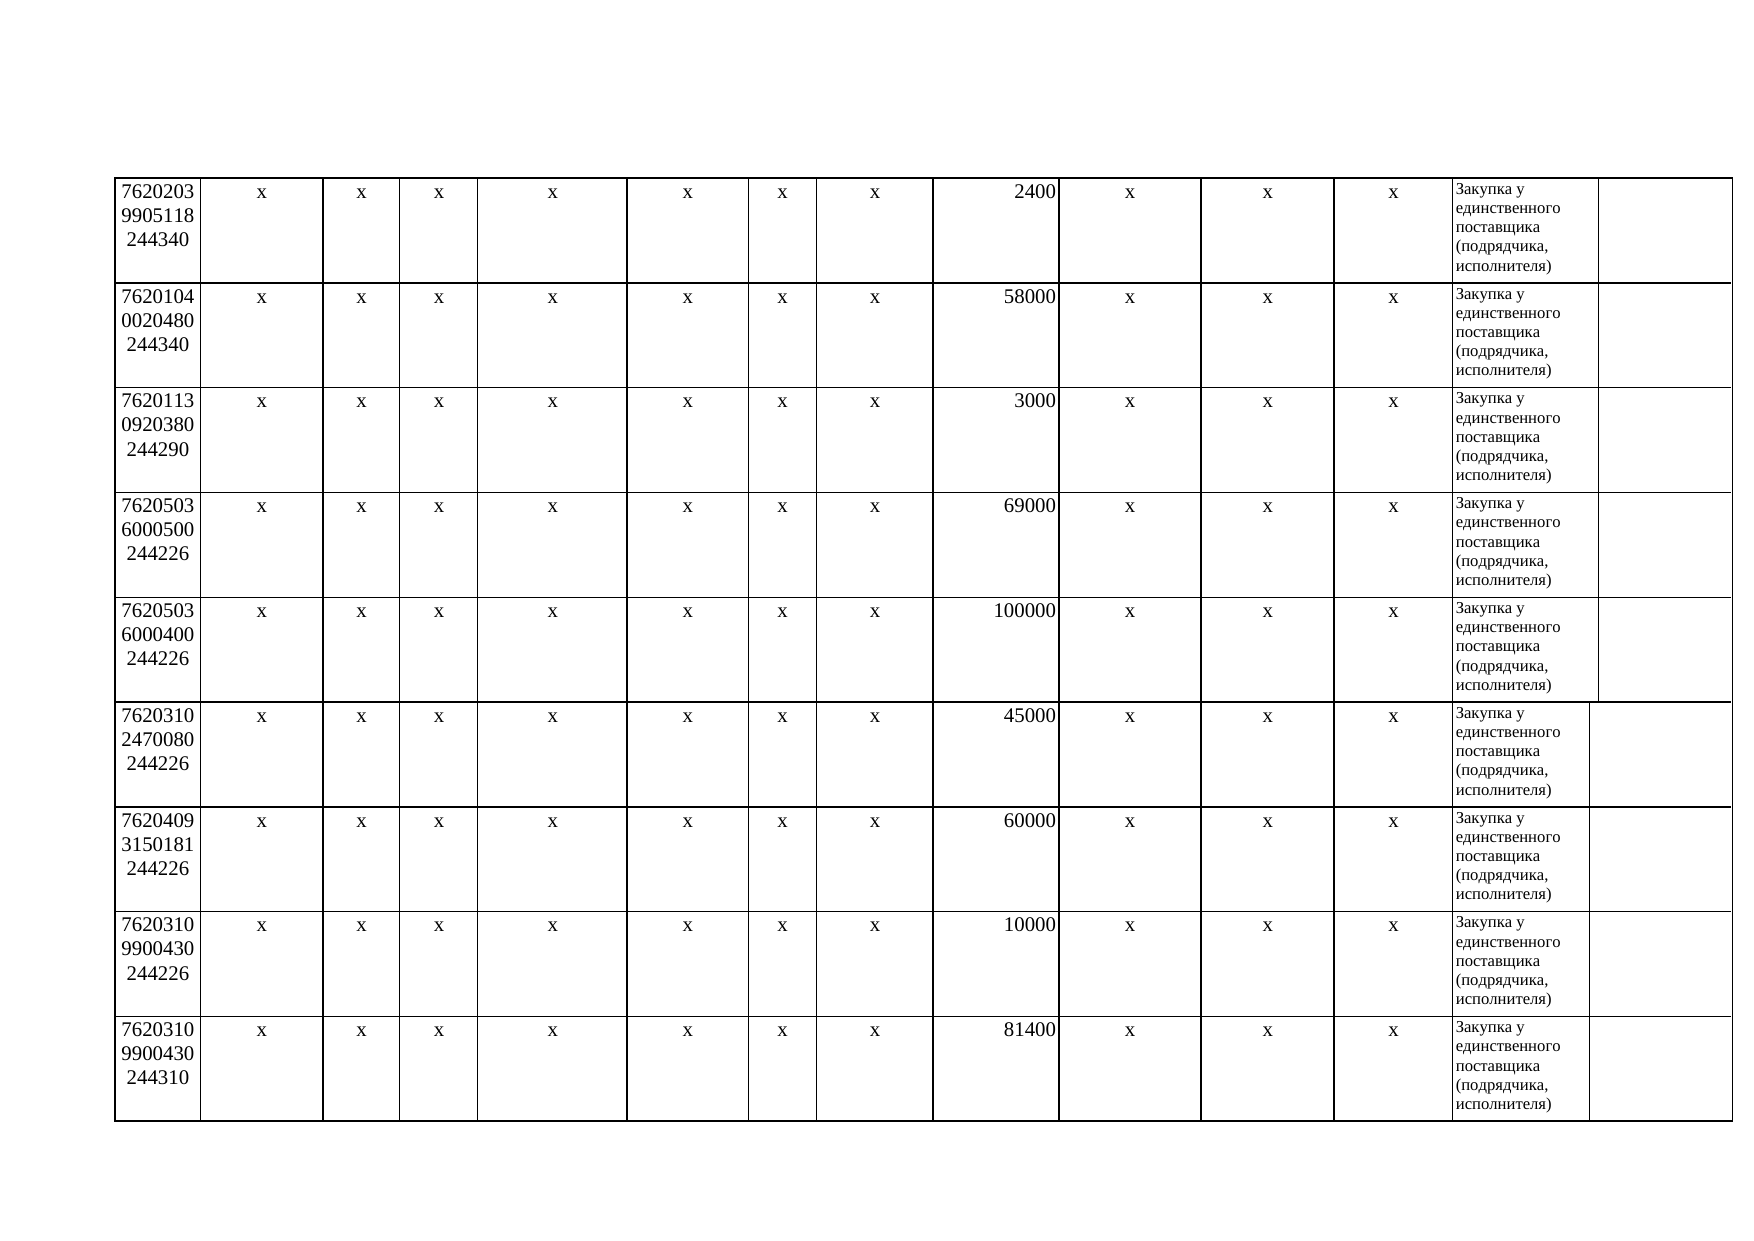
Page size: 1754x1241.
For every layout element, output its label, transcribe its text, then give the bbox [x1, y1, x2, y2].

table_cell [1599, 179, 1732, 282]
table_cell х [1335, 284, 1452, 387]
table_cell 76205036000500244226 [116, 493, 200, 596]
table_cell 76204093150181244226 [116, 808, 200, 911]
table_cell х [400, 493, 477, 596]
table_cell х [478, 284, 626, 387]
table_cell х [749, 179, 816, 282]
table_cell х [400, 1017, 477, 1120]
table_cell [1453, 1017, 1589, 1120]
table_cell х [1335, 388, 1452, 492]
table_cell х [478, 912, 626, 1016]
table_cell х [628, 1017, 748, 1120]
table_cell х [1202, 912, 1333, 1016]
table_cell х [1060, 388, 1200, 492]
table_cell х [749, 912, 816, 1016]
table_cell х [324, 808, 399, 911]
table_cell х [324, 912, 399, 1016]
table_cell 76205036000400244226 [116, 598, 200, 701]
table_cell [1590, 1016, 1732, 1120]
table_cell х [817, 598, 932, 701]
table_cell х [749, 493, 816, 596]
table_cell 76202039905118244340 [116, 179, 200, 282]
table_cell х [749, 598, 816, 701]
table_cell х [817, 912, 932, 1016]
table_cell х [1202, 284, 1333, 387]
table_cell х [400, 808, 477, 911]
table_cell 76201130920380244290 [116, 388, 200, 492]
table_cell [1599, 596, 1732, 701]
table_cell 2400 [934, 179, 1058, 282]
table_cell х [400, 703, 477, 806]
table_cell х [749, 388, 816, 492]
table_cell х [201, 284, 322, 387]
table_cell х [628, 284, 748, 387]
table_cell х [324, 284, 399, 387]
table_cell х [817, 284, 932, 387]
table_cell х [478, 808, 626, 911]
table_cell х [400, 388, 477, 492]
table_cell х [201, 598, 322, 701]
table_cell х [1060, 912, 1200, 1016]
table_cell х [324, 1017, 399, 1120]
table_cell х [817, 388, 932, 492]
table_cell х [628, 598, 748, 701]
table_cell х [1202, 388, 1333, 492]
table_cell х [1335, 598, 1452, 701]
table_cell 100000 [934, 598, 1058, 701]
table_cell х [201, 179, 322, 282]
table_cell х [817, 1017, 932, 1120]
table_cell х [478, 388, 626, 492]
table_cell х [478, 493, 626, 596]
table_cell х [749, 808, 816, 911]
table_cell х [749, 1017, 816, 1120]
table_cell Закупка у единственного поставщика (подрядчика, исполнителя) [1453, 808, 1589, 911]
table_cell х [1060, 808, 1200, 911]
table_cell 76201040020480244340 [116, 284, 200, 387]
table_cell х [1202, 598, 1333, 701]
table_cell х [400, 912, 477, 1016]
table_cell 76203109900430244226 [116, 912, 200, 1016]
table_cell х [1202, 179, 1333, 282]
table_cell Закупка у единственного поставщика (подрядчика, исполнителя) [1453, 493, 1598, 596]
table_cell х [1202, 1017, 1333, 1120]
table_cell х [1060, 284, 1200, 387]
table_cell х [628, 912, 748, 1016]
table_cell х [817, 493, 932, 596]
table_cell х [1060, 179, 1200, 282]
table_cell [116, 1017, 200, 1120]
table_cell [1453, 179, 1598, 282]
table_cell Закупка у единственного поставщика (подрядчика, исполнителя) [1453, 388, 1598, 492]
table_cell х [1060, 1017, 1200, 1120]
table_cell 45000 [934, 703, 1058, 806]
table_cell х [324, 598, 399, 701]
table_cell х [628, 179, 748, 282]
table_cell х [1202, 808, 1333, 911]
table_cell х [1335, 912, 1452, 1016]
table_cell х [201, 808, 322, 911]
table_cell х [628, 703, 748, 806]
table_cell х [628, 493, 748, 596]
table_cell х [1202, 703, 1333, 806]
table_cell х [817, 179, 932, 282]
table_cell х [324, 388, 399, 492]
table_cell х [324, 703, 399, 806]
table_cell х [1335, 808, 1452, 911]
table_cell х [201, 1017, 322, 1120]
table_cell х [324, 179, 399, 282]
table_cell 81400 [934, 1017, 1058, 1120]
table_cell [1599, 492, 1732, 596]
table_cell х [1335, 703, 1452, 806]
table_cell х [817, 808, 932, 911]
table_cell [1599, 387, 1732, 492]
table_cell 10000 [934, 912, 1058, 1016]
table_cell [1599, 282, 1732, 387]
table_cell х [817, 703, 932, 806]
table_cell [1453, 284, 1598, 387]
table_cell х [749, 284, 816, 387]
table_cell х [201, 912, 322, 1016]
table_cell 69000 [934, 493, 1058, 596]
table_cell х [1060, 703, 1200, 806]
table_cell х [201, 493, 322, 596]
table_cell 60000 [934, 808, 1058, 911]
table_cell х [1335, 493, 1452, 596]
table_cell [1590, 806, 1732, 911]
table_cell 3000 [934, 388, 1058, 492]
table_cell х [201, 388, 322, 492]
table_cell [1453, 912, 1589, 1016]
table_cell х [324, 493, 399, 596]
table_cell 58000 [934, 284, 1058, 387]
table_cell х [1202, 493, 1333, 596]
table_cell х [1060, 493, 1200, 596]
table_cell Закупка у единственного поставщика (подрядчика, исполнителя) [1453, 703, 1589, 806]
table_cell х [400, 179, 477, 282]
table_cell [1590, 911, 1732, 1016]
table_cell х [201, 703, 322, 806]
table_cell Закупка у единственного поставщика (подрядчика, исполнителя) [1453, 598, 1598, 701]
table_cell х [400, 598, 477, 701]
table_cell х [478, 1017, 626, 1120]
table_cell 76203102470080244226 [116, 703, 200, 806]
table_cell х [1060, 598, 1200, 701]
table_cell х [628, 388, 748, 492]
table_cell х [400, 284, 477, 387]
table_cell х [478, 179, 626, 282]
table_cell [1590, 701, 1732, 806]
table_cell х [628, 808, 748, 911]
table_cell х [749, 703, 816, 806]
table_cell х [1335, 1017, 1452, 1120]
table_cell х [478, 703, 626, 806]
table_cell х [478, 598, 626, 701]
table_cell х [1335, 179, 1452, 282]
